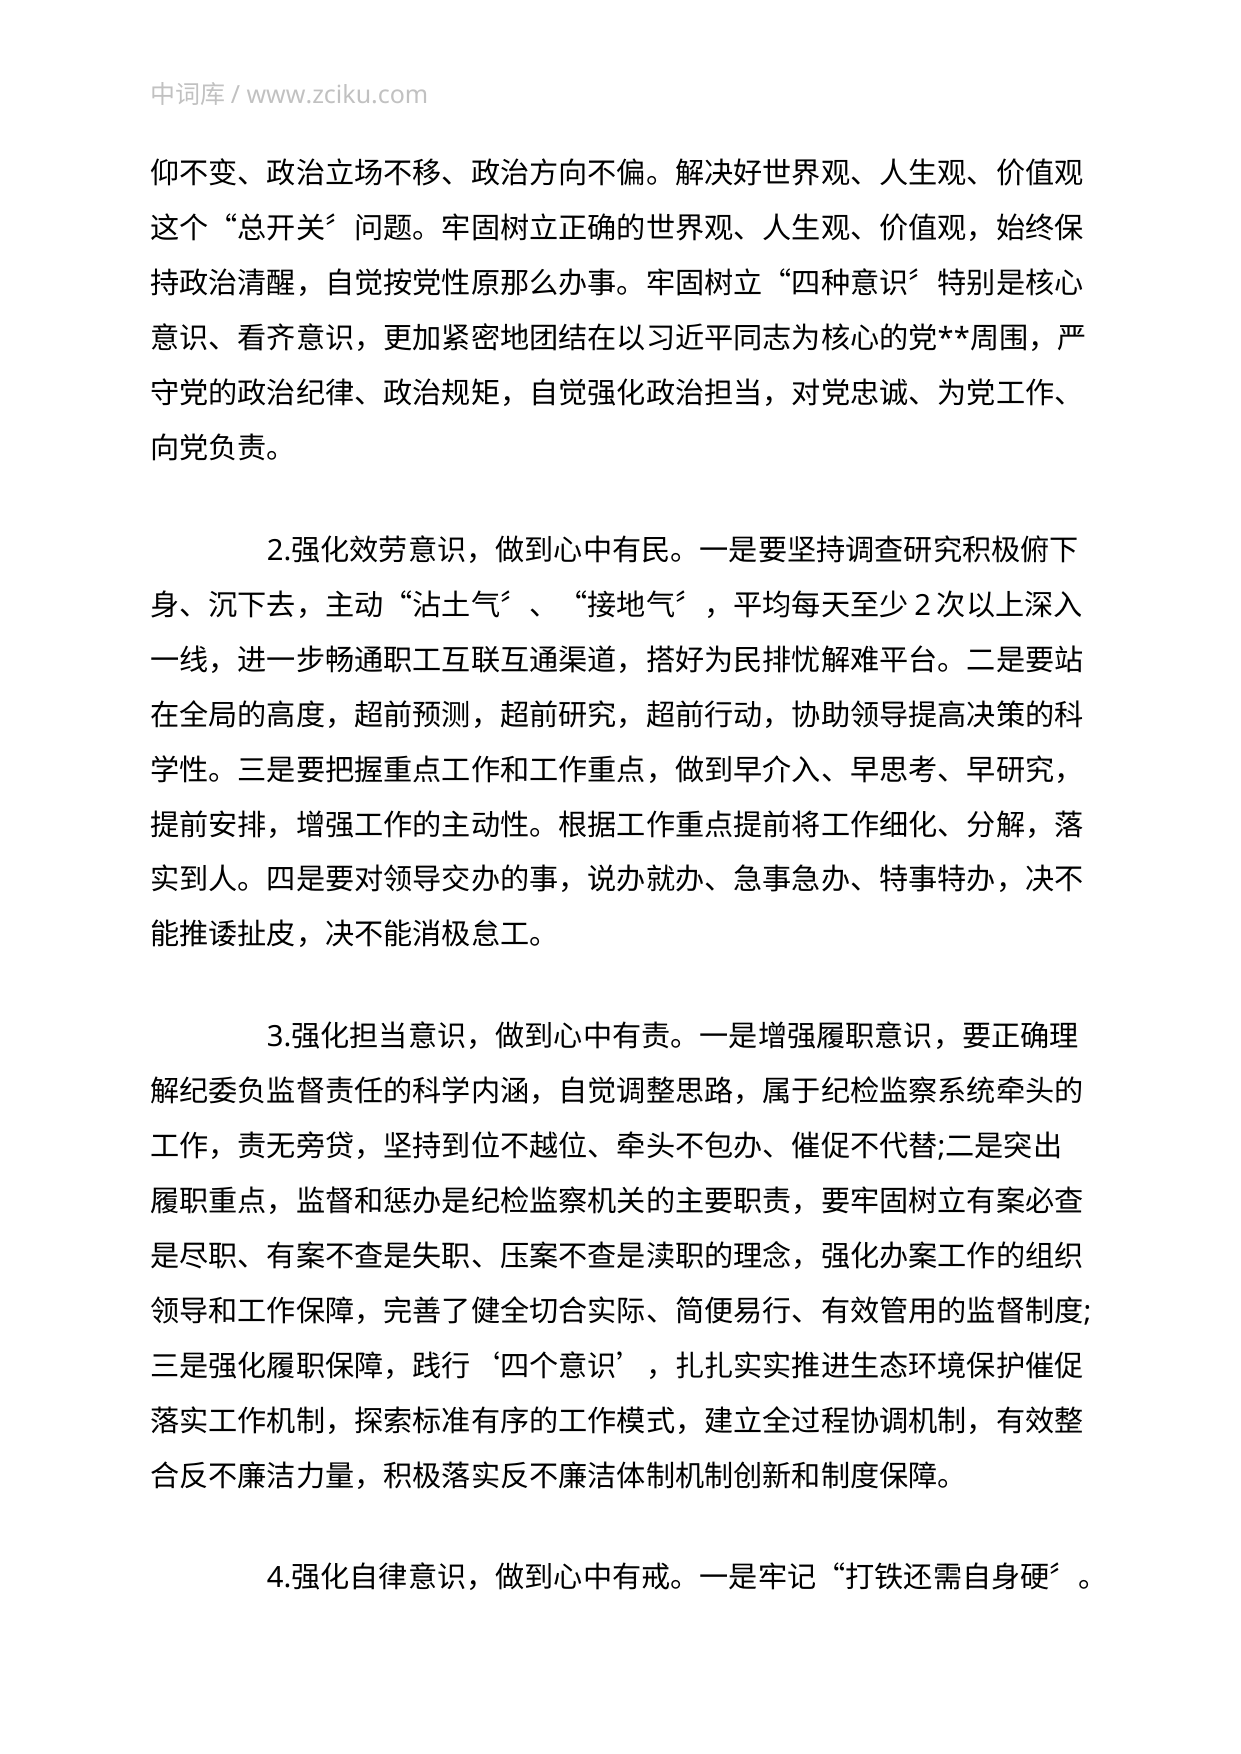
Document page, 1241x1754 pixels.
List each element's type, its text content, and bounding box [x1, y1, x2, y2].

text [150, 1554, 1090, 1596]
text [150, 150, 1090, 467]
text 3.强化担当意识，做到心中有责。一是增强履职意识，要正确理解纪委负监督责任的科学内涵，自觉调整思路，属于纪检监察系统牵头的工作，责无旁贷，坚持到位不越位、牵头不包办、催促不代替;二是突出履职重点，监督和惩办是纪检监察机关的主要职责，要牢固树立有案必查是尽职、有案不查是失职、压案不查是渎职的理念，强化办案工作的组织领导和工作保障，完善了健全切合实际、简便易行、有效管用的监督制度;三是强化履职保障，践行‘四个意识’，扎扎实实推进生态环境保护催促落实工作机制，探索标准有序的工作模式，建立全过程协调机制，有效整合反不廉洁力量，积极落实反不廉洁体制机制创新和制度保障。 [150, 1013, 1090, 1494]
text 2.强化效劳意识，做到心中有民。一是要坚持调查研究积极俯下身、沉下去，主动“沾土气〞、“接地气〞，平均每天至少2次以上深入一线，进一步畅通职工互联互通渠道，搭好为民排忧解难平台。二是要站在全局的高度，超前预测，超前研究，超前行动，协助领导提高决策的科学性。三是要把握重点工作和工作重点，做到早介入、早思考、早研究，提前安排，增强工作的主动性。根据工作重点提前将工作细化、分解，落实到人。四是要对领导交办的事，说办就办、急事急办、特事特办，决不能推诿扯皮，决不能消极怠工。 [150, 526, 1090, 953]
